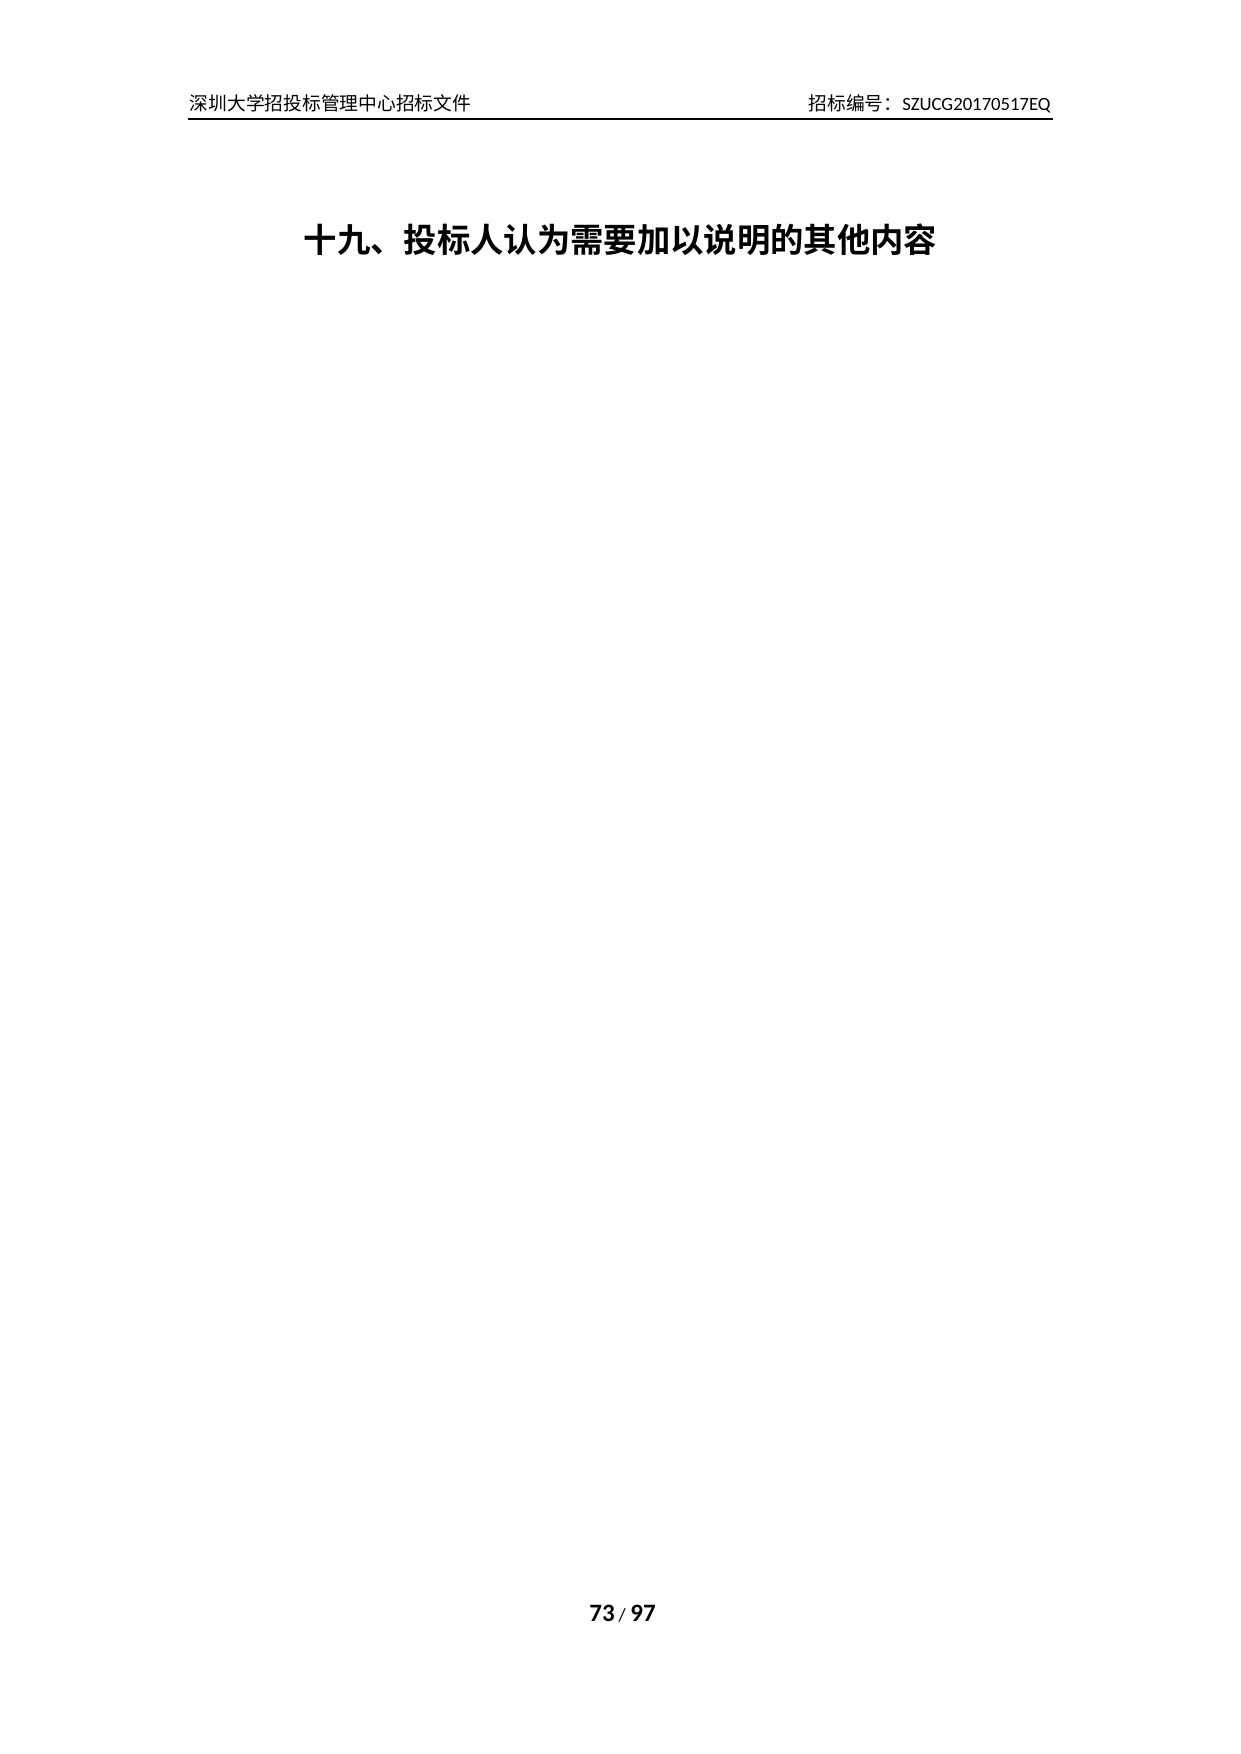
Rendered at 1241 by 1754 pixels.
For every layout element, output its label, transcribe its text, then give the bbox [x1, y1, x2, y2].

text 十九、投标人认为需要加以说明的其他内容 [187, 206, 1053, 271]
